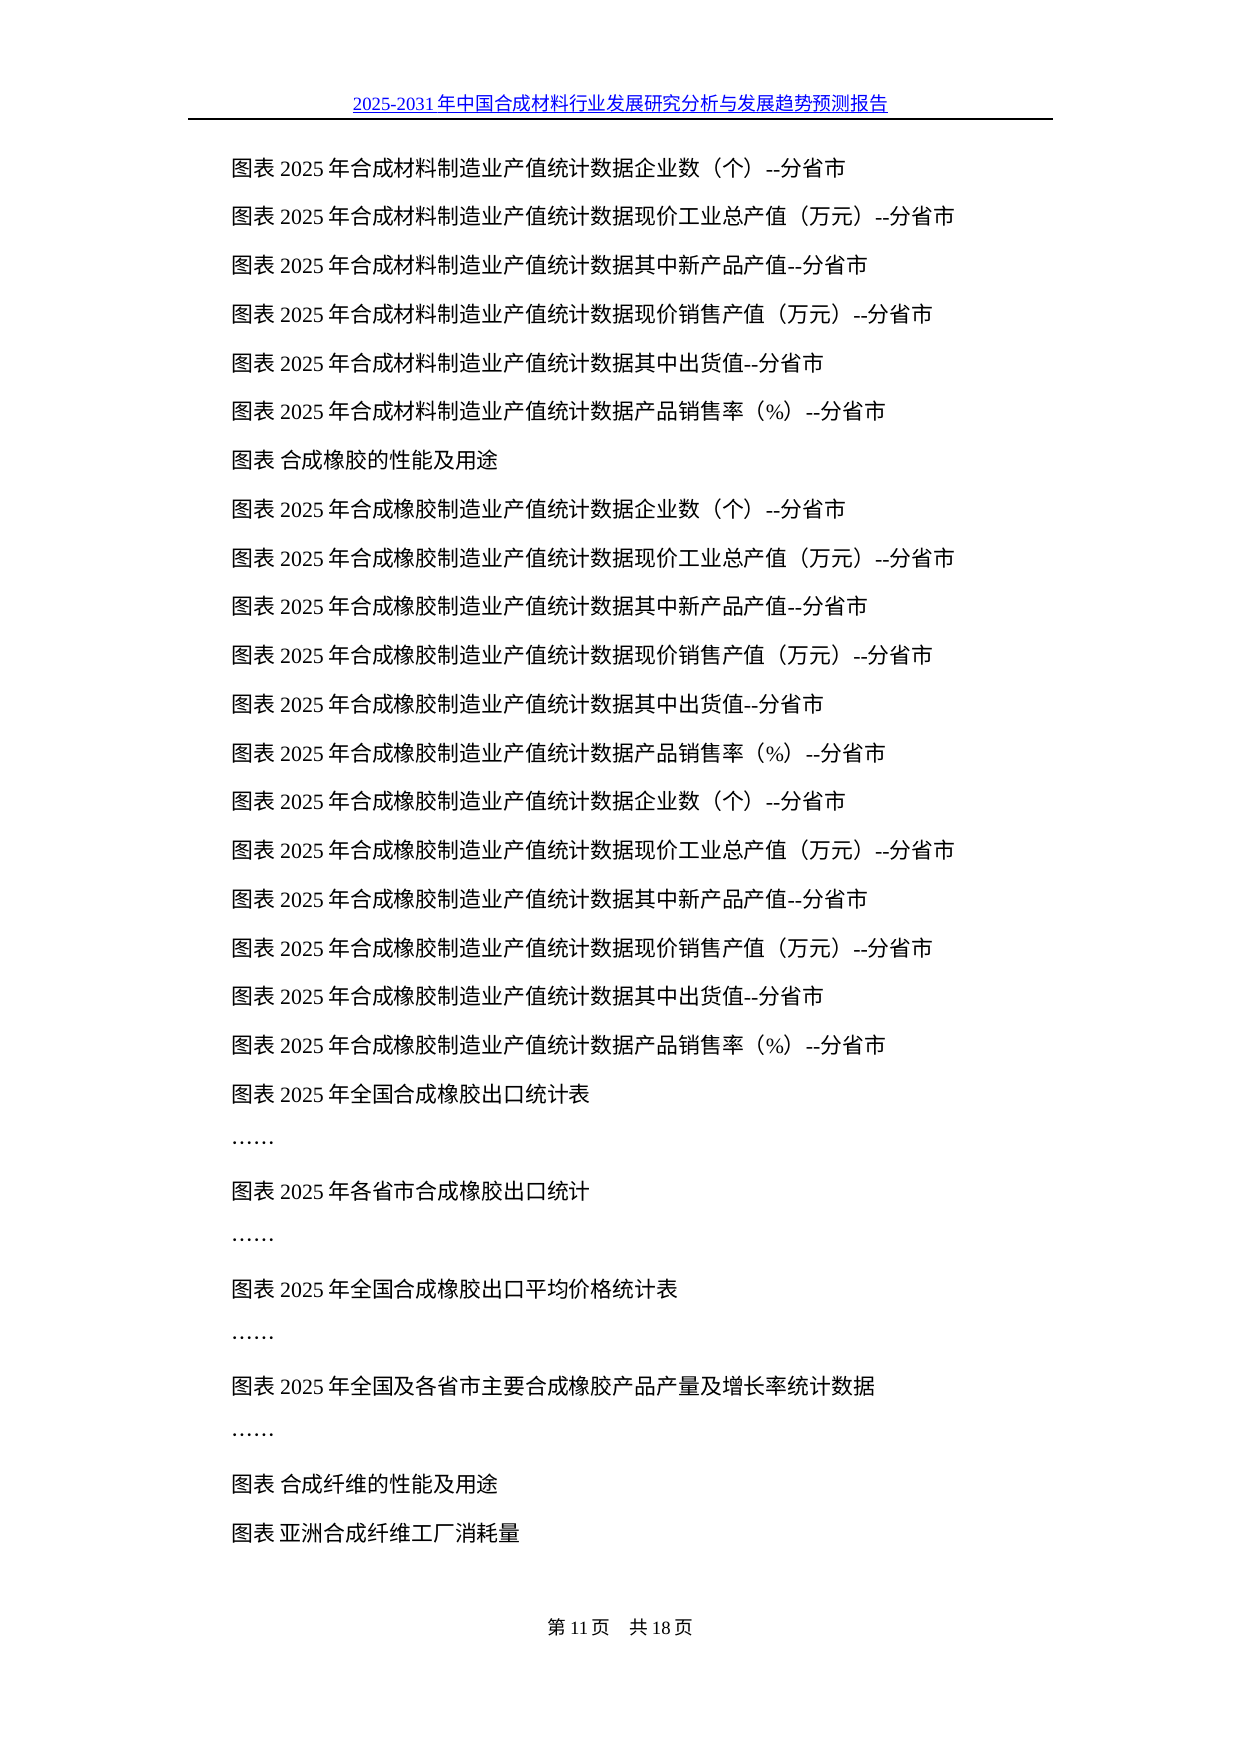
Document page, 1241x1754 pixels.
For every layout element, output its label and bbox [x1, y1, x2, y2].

text [187, 150, 1053, 1548]
